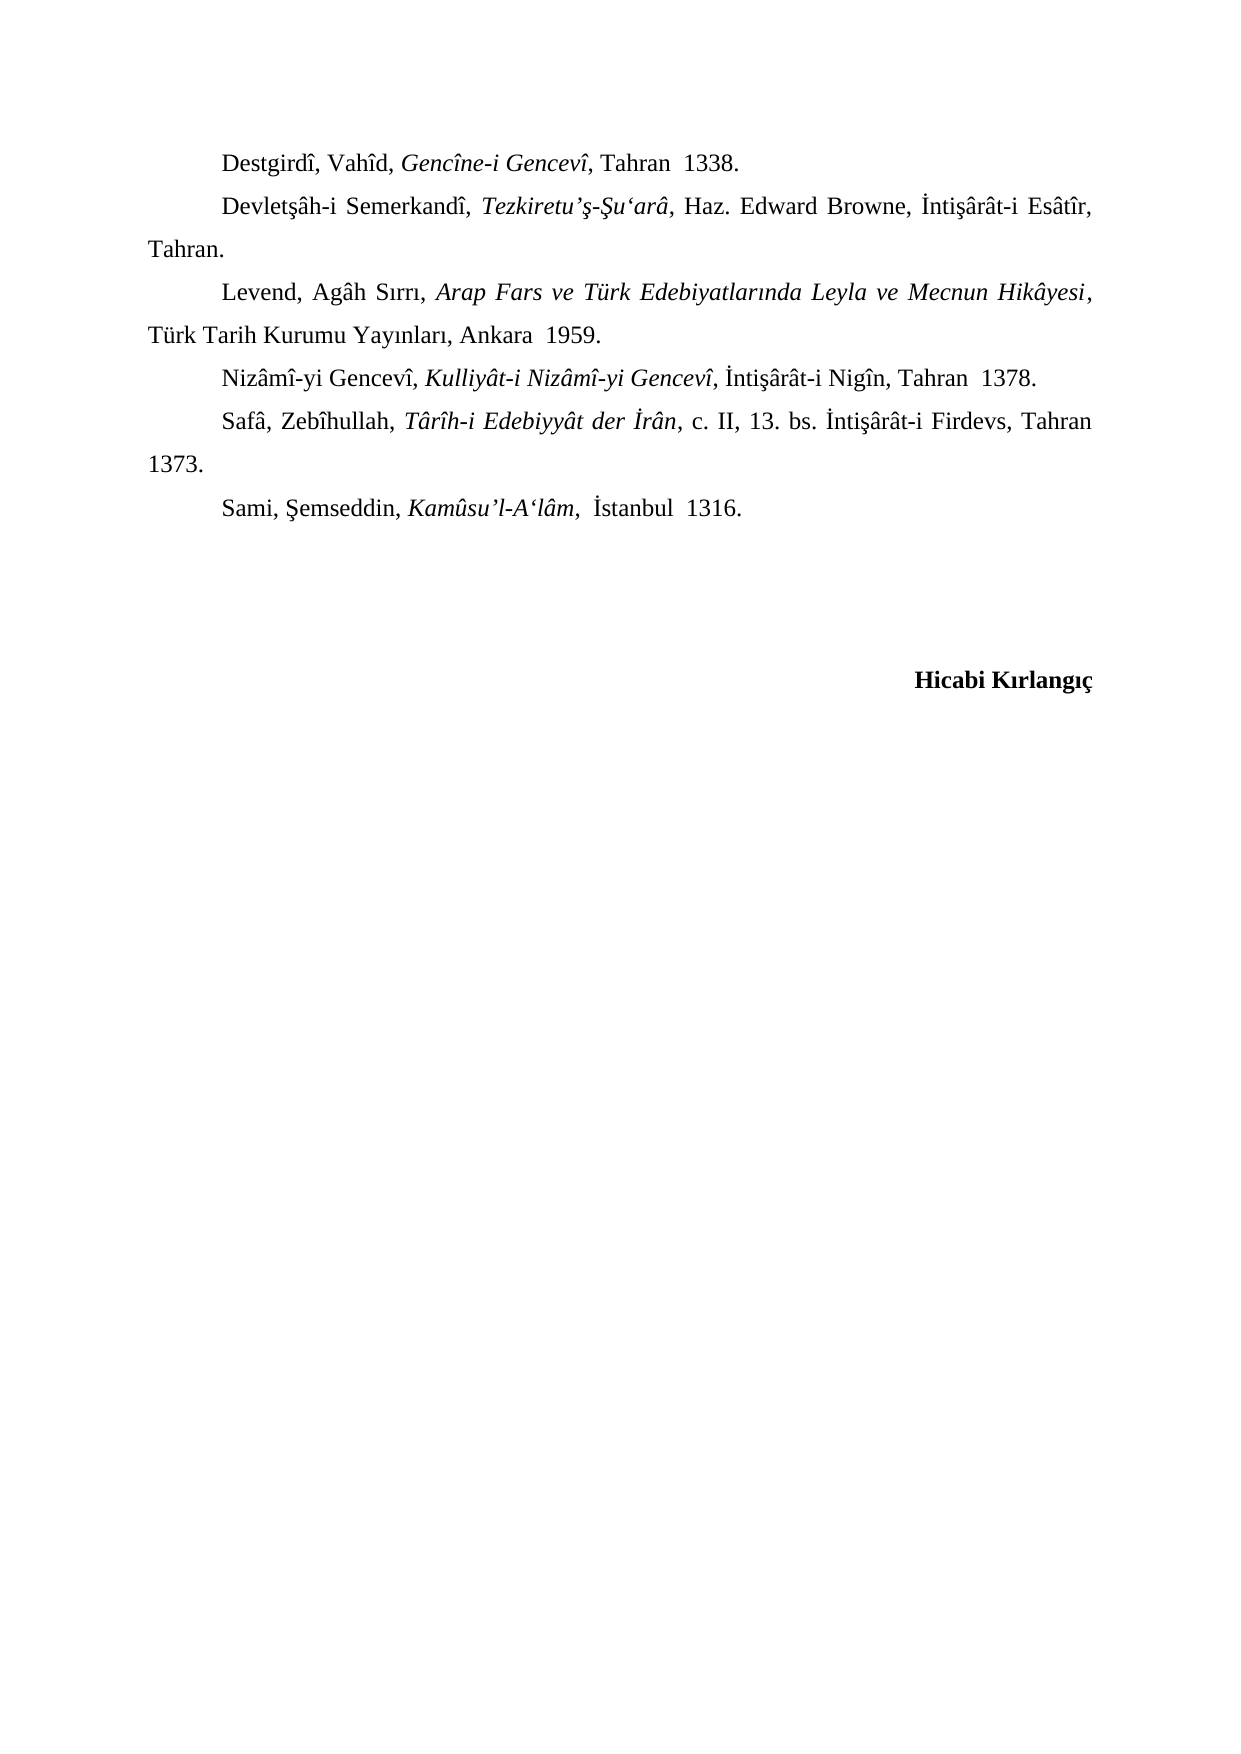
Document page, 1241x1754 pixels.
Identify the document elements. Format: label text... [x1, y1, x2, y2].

text Sami, Şemseddin, Kamûsu’l-A‘lâm, İstanbul 1316. [148, 493, 1093, 521]
text Hicabi Kırlangıç [148, 665, 1093, 694]
text Destgirdî, Vahîd, Gencîne-i Gencevî, Tahran 1338. [148, 148, 1093, 176]
text Safâ, Zebîhullah, Târîh-i Edebiyyât der İrân, c. II, 13. bs. İntişârât-i Firdevs, Tahran 1373. [148, 406, 1093, 478]
text Devletşâh-i Semerkandî, Tezkiretu’ş-Şu‘arâ, Haz. Edward Browne, İntişârât-i Esâtîr, Tahran. [148, 191, 1093, 263]
text Nizâmî-yi Gencevî, Kulliyât-i Nizâmî-yi Gencevî, İntişârât-i Nigîn, Tahran 1378. [148, 363, 1093, 392]
text Levend, Agâh Sırrı, Arap Fars ve Türk Edebiyatlarında Leyla ve Mecnun Hikâyesi, Türk Tarih Kurumu Yayınları, Ankara 1959. [148, 277, 1093, 349]
